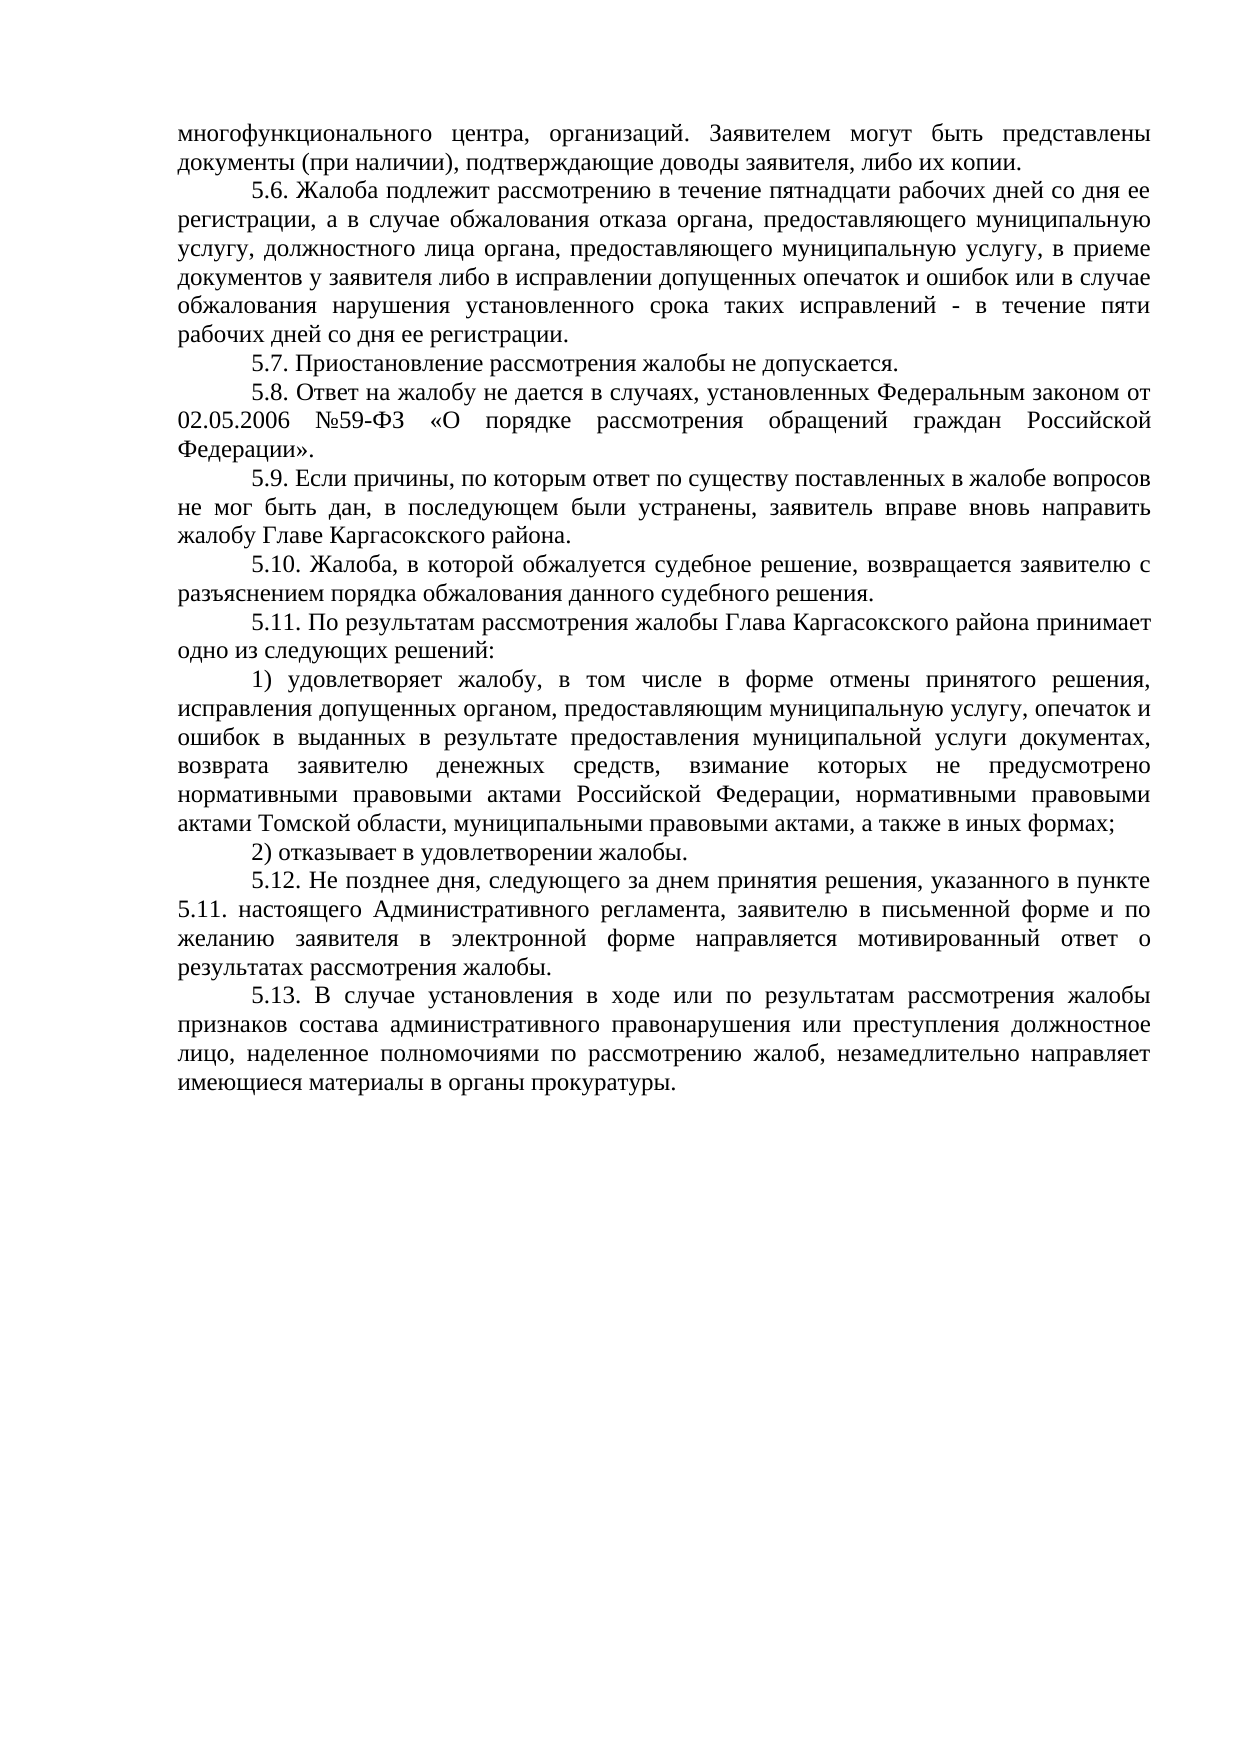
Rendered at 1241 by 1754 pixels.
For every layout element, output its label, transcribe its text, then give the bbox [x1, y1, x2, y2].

text 5.11. По результатам рассмотрения жалобы Глава Каргасокского района принимает одно из следующих решений: [177, 607, 1152, 664]
text 5.13. В случае установления в ходе или по результатам рассмотрения жалобы признаков состава административного правонарушения или преступления должностное лицо, наделенное полномочиями по рассмотрению жалоб, незамедлительно направляет имеющиеся материалы в органы прокуратуры. [177, 981, 1152, 1096]
text 5.10. Жалоба, в которой обжалуется судебное решение, возвращается заявителю с разъяснением порядка обжалования данного судебного решения. [177, 549, 1152, 607]
text 5.8. Ответ на жалобу не дается в случаях, установленных Федеральным законом от 02.05.2006 №59-ФЗ «О порядке рассмотрения обращений граждан Российской Федерации». [177, 377, 1152, 463]
text 5.7. Приостановление рассмотрения жалобы не допускается. [177, 348, 1152, 377]
text 1) удовлетворяет жалобу, в том числе в форме отмены принятого решения, исправления допущенных органом, предоставляющим муниципальную услугу, опечаток и ошибок в выданных в результате предоставления муниципальной услуги документах, возврата заявителю денежных средств, взимание которых не предусмотрено нормативными правовыми актами Российской Федерации, нормативными правовыми актами Томской области, муниципальными правовыми актами, а также в иных формах; [177, 664, 1152, 837]
text 5.6. Жалоба подлежит рассмотрению в течение пятнадцати рабочих дней со дня ее регистрации, а в случае обжалования отказа органа, предоставляющего муниципальную услугу, должностного лица органа, предоставляющего муниципальную услугу, в приеме документов у заявителя либо в исправлении допущенных опечаток и ошибок или в случае обжалования нарушения установленного срока таких исправлений - в течение пяти рабочих дней со дня ее регистрации. [177, 176, 1152, 348]
text 5.9. Если причины, по которым ответ по существу поставленных в жалобе вопросов не мог быть дан, в последующем были устранены, заявитель вправе вновь направить жалобу Главе Каргасокского района. [177, 463, 1152, 549]
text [177, 118, 1152, 176]
text 2) отказывает в удовлетворении жалобы. [177, 837, 1152, 866]
text 5.12. Не позднее дня, следующего за днем принятия решения, указанного в пункте 5.11. настоящего Административного регламента, заявителю в письменной форме и по желанию заявителя в электронной форме направляется мотивированный ответ о результатах рассмотрения жалобы. [177, 866, 1152, 981]
